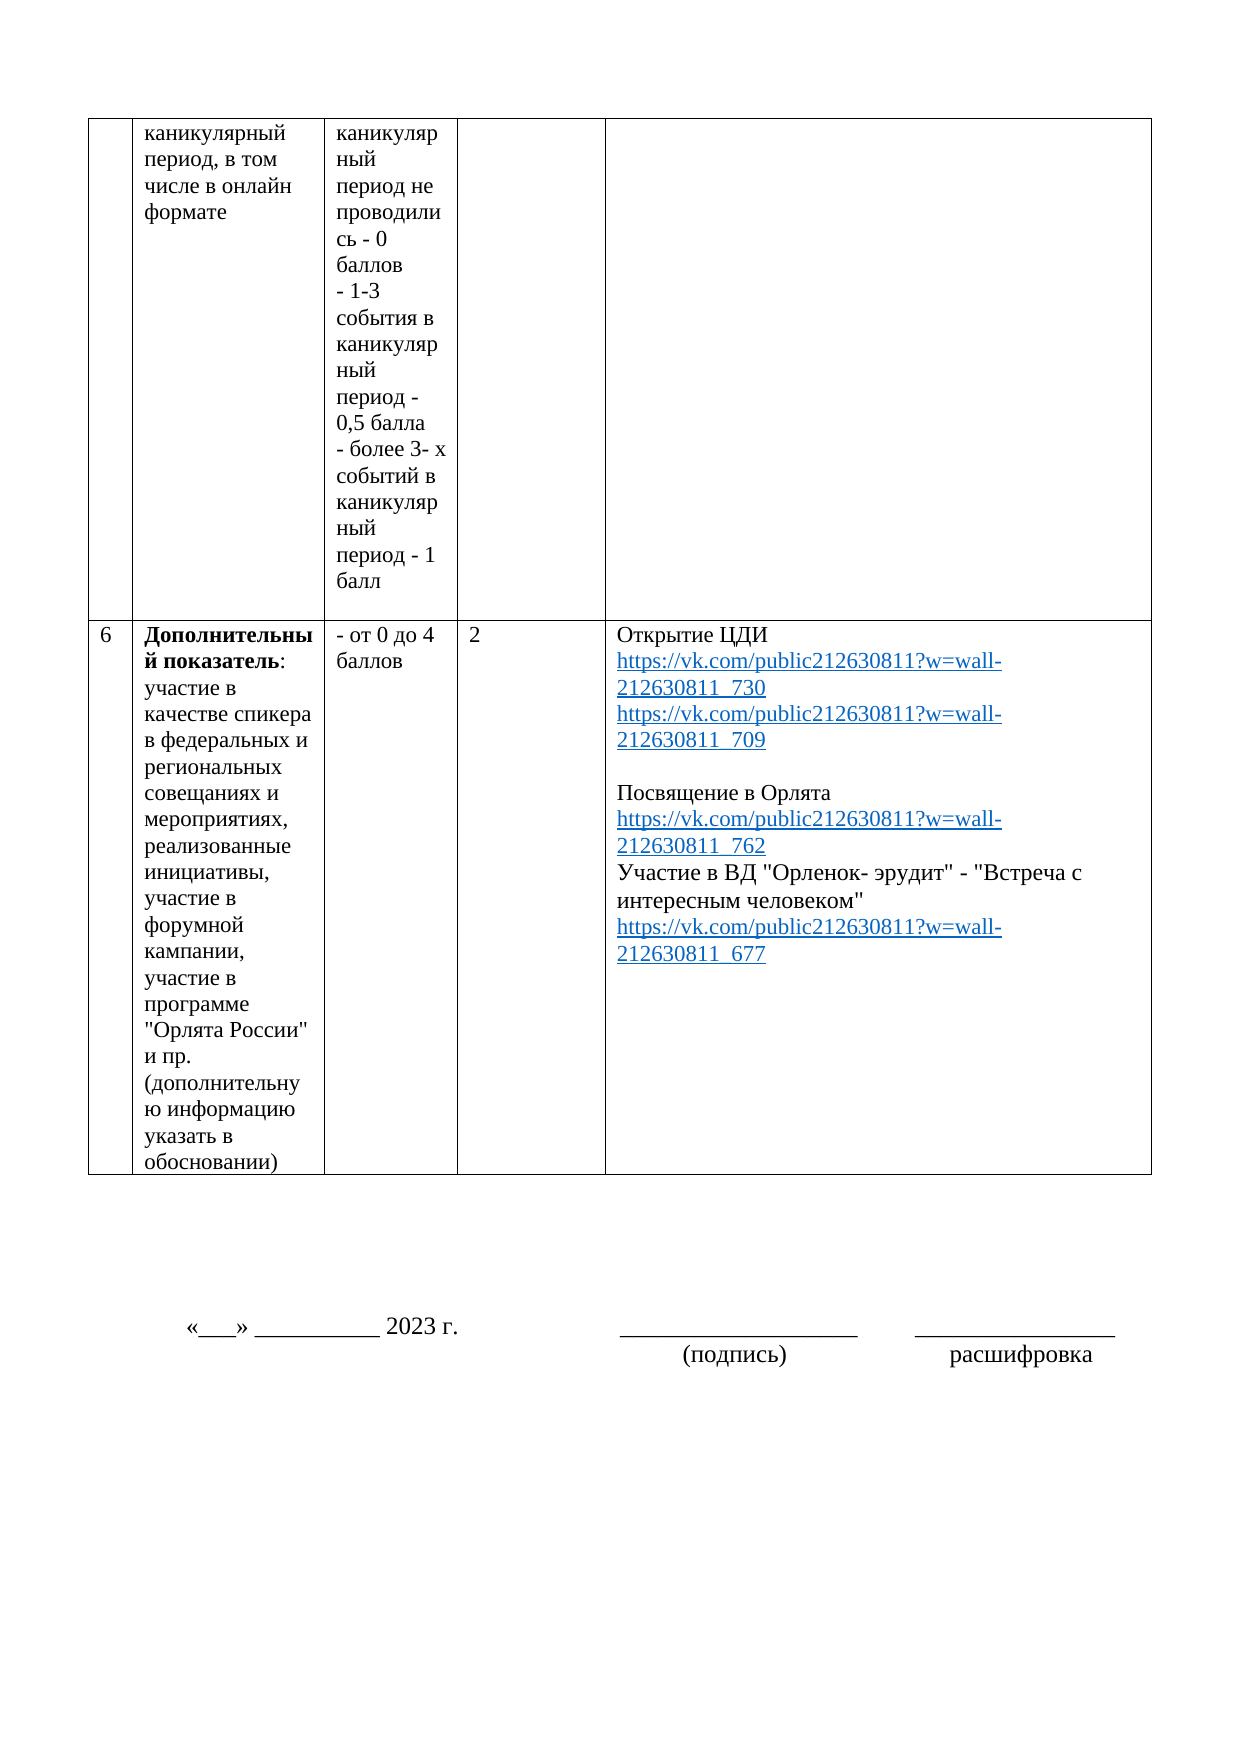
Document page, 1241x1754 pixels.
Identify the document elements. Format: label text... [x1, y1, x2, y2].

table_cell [325, 119, 457, 620]
table_cell - от 0 до 4 баллов [325, 621, 457, 1174]
table_cell 6 [89, 621, 132, 1174]
table_cell 2 [458, 621, 605, 1174]
table_cell Дополнительный показатель: участие в качестве спикера в федеральных и региональных совещаниях и мероприятиях, реализованные инициативы, участие в форумной кампании, участие в программе "Орлята России" и пр. (дополнительную информацию указать в обосновании) [133, 621, 324, 1174]
table_cell 0 [458, 119, 605, 620]
table_cell [606, 119, 1151, 620]
table_cell 5 [89, 119, 132, 620]
text (подпись) расшифровка [177, 1339, 1152, 1368]
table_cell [133, 119, 324, 620]
text «___» __________ 2023 г. ___________________ ________________ [177, 1311, 1152, 1339]
table_cell Открытие ЦДИ https://vk.com/public212630811?w=wall-212630811_730 https://vk.com/public212630811?w=wall-212630811_709 Посвящение в Орлята https://vk.com/public212630811?w=wall-212630811_762 Участие в ВД "Орленок- эрудит" - "Встреча с интересным человеком" https://vk.com/public212630811?w=wall-212630811_677 [606, 621, 1151, 1174]
